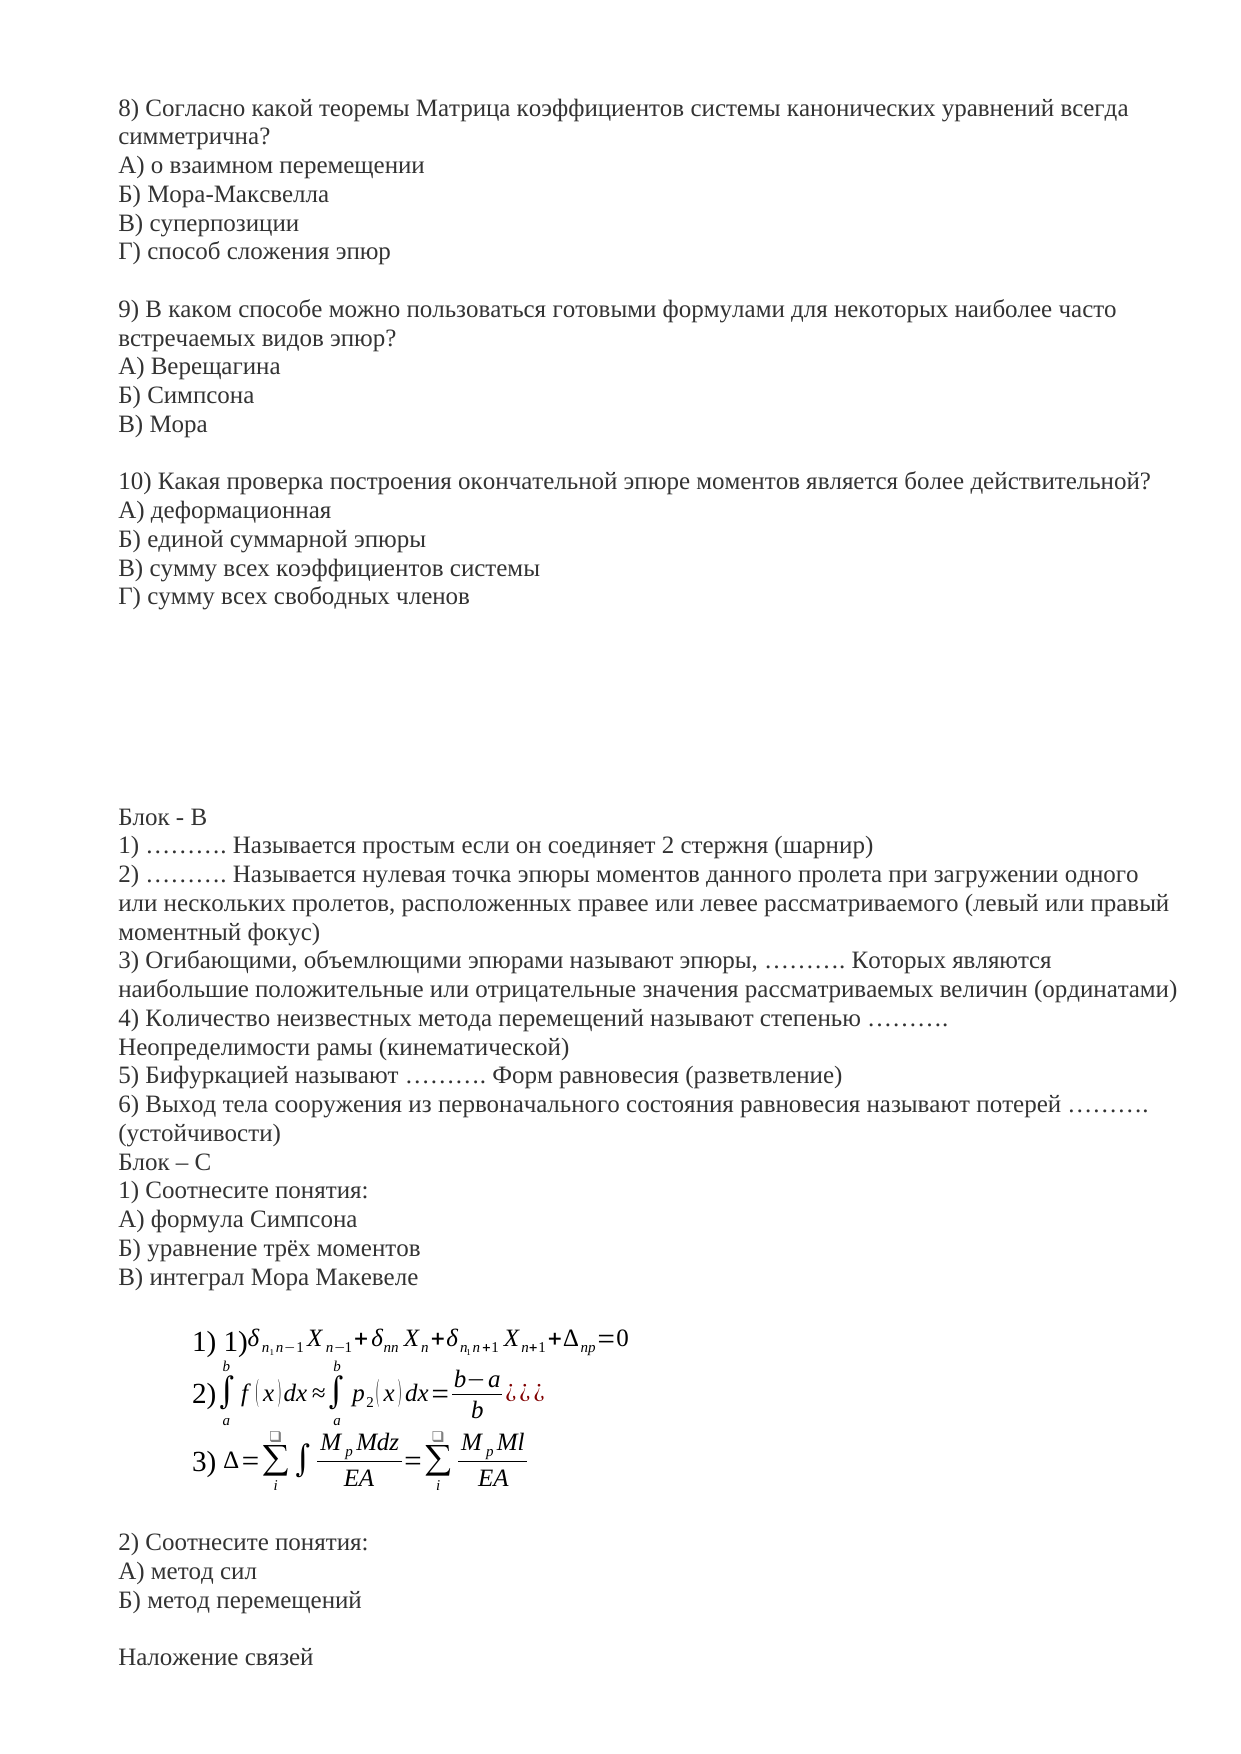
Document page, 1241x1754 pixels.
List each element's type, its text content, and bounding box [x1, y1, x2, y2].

text В) Мора [118, 409, 1181, 438]
text В) сумму всех коэффициентов системы [118, 553, 1181, 581]
text Наложение связей [118, 1642, 1181, 1671]
text 3) [192, 1428, 1181, 1494]
text Б) единой суммарной эпюры [118, 524, 1181, 553]
text 1) ………. Называется простым если он соединяет 2 стержня (шарнир) [118, 831, 1181, 859]
text 1) Соотнесите понятия: [118, 1176, 1181, 1204]
text 5) Бифуркацией называют ………. Форм равновесия (разветвление) [118, 1061, 1181, 1089]
text Г) способ сложения эпюр [118, 236, 1181, 265]
text А) о взаимном перемещении [118, 150, 1181, 179]
text 2) Соотнесите понятия: [118, 1527, 1181, 1556]
text А) Верещагина [118, 351, 1181, 380]
text А) формула Симпсона [118, 1204, 1181, 1233]
text Б) уравнение трёх моментов [118, 1233, 1181, 1262]
text В) суперпозиции [118, 208, 1181, 236]
text Неопределимости рамы (кинематической) [118, 1032, 1181, 1061]
text Блок - В [118, 802, 1181, 831]
text 9) В каком способе можно пользоваться готовыми формулами для некоторых наиболее часто встречаемых видов эпюр? [118, 294, 1181, 351]
text Б) метод перемещений [118, 1585, 1181, 1614]
text 2) ………. Называется нулевая точка эпюры моментов данного пролета при загружении одного или нескольких пролетов, расположенных правее или левее рассматриваемого (левый или правый моментный фокус) [118, 859, 1181, 946]
text А) метод сил [118, 1556, 1181, 1585]
text Б) Мора-Максвелла [118, 179, 1181, 208]
text В) интеграл Мора Макевеле [118, 1262, 1181, 1291]
text 10) Какая проверка построения окончательной эпюре моментов является более действительной? [118, 466, 1181, 495]
text Блок – С [118, 1147, 1181, 1176]
text 3) Огибающими, объемлющими эпюрами называют эпюры, ………. Которых являются наибольшие положительные или отрицательные значения рассматриваемых величин (ординатами) [118, 946, 1181, 1003]
text 2) [192, 1358, 1181, 1428]
text 6) Выход тела сооружения из первоначального состояния равновесия называют потерей ………. (устойчивости) [118, 1089, 1181, 1147]
text Г) сумму всех свободных членов [118, 581, 1181, 610]
text А) деформационная [118, 495, 1181, 524]
text Б) Симпсона [118, 380, 1181, 409]
text 8) Согласно какой теоремы Матрица коэффициентов системы канонических уравнений всегда симметрична? [118, 93, 1181, 150]
text 1) 1) [192, 1324, 1181, 1358]
text 4) Количество неизвестных метода перемещений называют степенью ………. [118, 1003, 1181, 1032]
